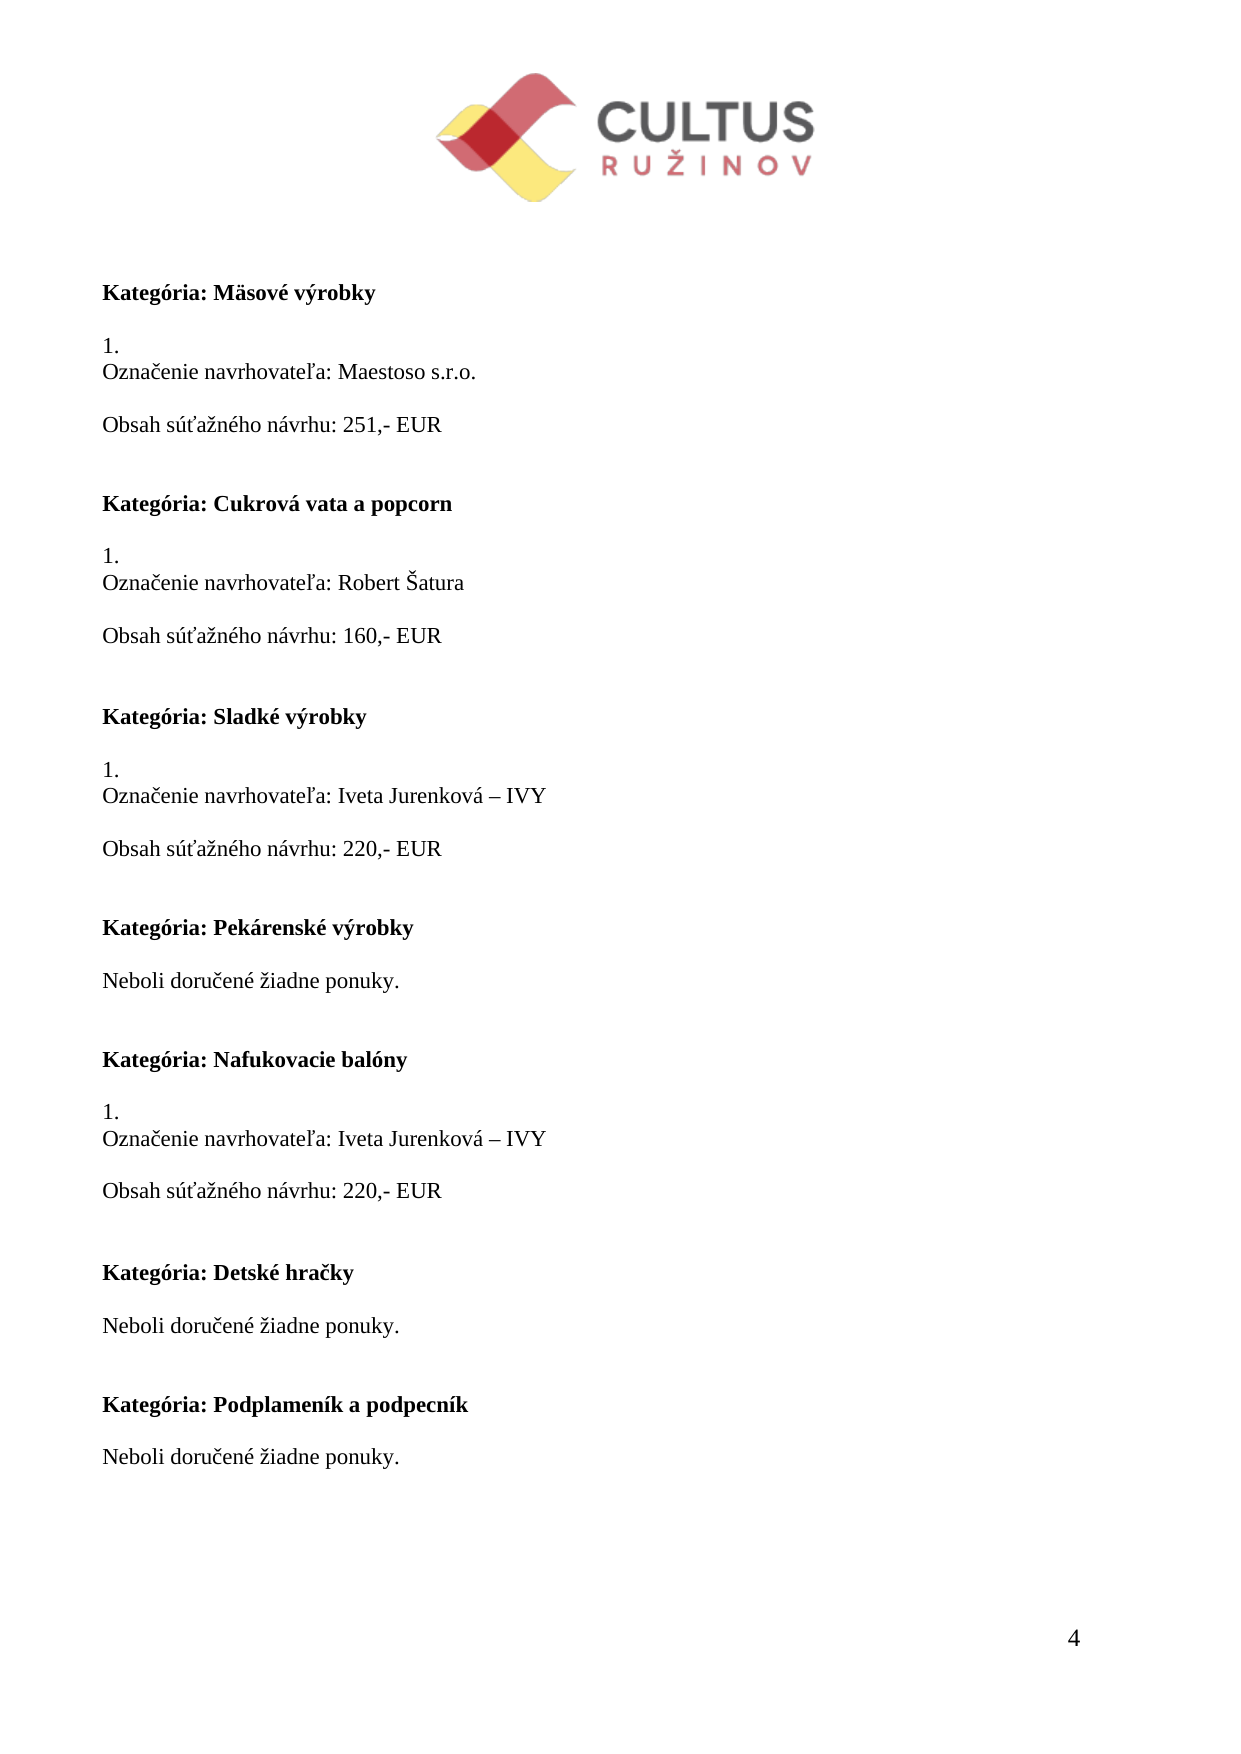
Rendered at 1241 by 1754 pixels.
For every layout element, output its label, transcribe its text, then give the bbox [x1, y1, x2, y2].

text Obsah súťažného návrhu: 220,- EUR [102, 1177, 1047, 1204]
text Neboli doručené žiadne ponuky. [102, 1443, 1047, 1470]
text Kategória: Mäsové výrobky [102, 279, 1047, 305]
text Neboli doručené žiadne ponuky. [102, 967, 1047, 993]
text 1. [102, 332, 1047, 358]
text Kategória: Nafukovacie balóny [102, 1046, 1047, 1072]
text Označenie navrhovateľa: Iveta Jurenková – IVY [102, 782, 1047, 808]
text Obsah súťažného návrhu: 251,- EUR [102, 411, 1047, 437]
text 1. [102, 1098, 1047, 1125]
text Označenie navrhovateľa: Maestoso s.r.o. [102, 358, 1047, 384]
text Kategória: Sladké výrobky [102, 703, 1047, 729]
text 1. [102, 756, 1047, 782]
text Kategória: Detské hračky [102, 1259, 1047, 1285]
text Kategória: Podplameník a podpecník [102, 1391, 1047, 1417]
text Označenie navrhovateľa: Iveta Jurenková – IVY [102, 1125, 1047, 1151]
text Kategória: Cukrová vata a popcorn [102, 490, 1047, 516]
text Označenie navrhovateľa: Robert Šatura [102, 569, 1047, 595]
text Obsah súťažného návrhu: 220,- EUR [102, 835, 1047, 861]
text Neboli doručené žiadne ponuky. [102, 1312, 1047, 1338]
text Kategória: Pekárenské výrobky [102, 914, 1047, 940]
text 1. [102, 543, 1047, 569]
text Obsah súťažného návrhu: 160,- EUR [102, 622, 1047, 648]
picture [435, 73, 815, 202]
